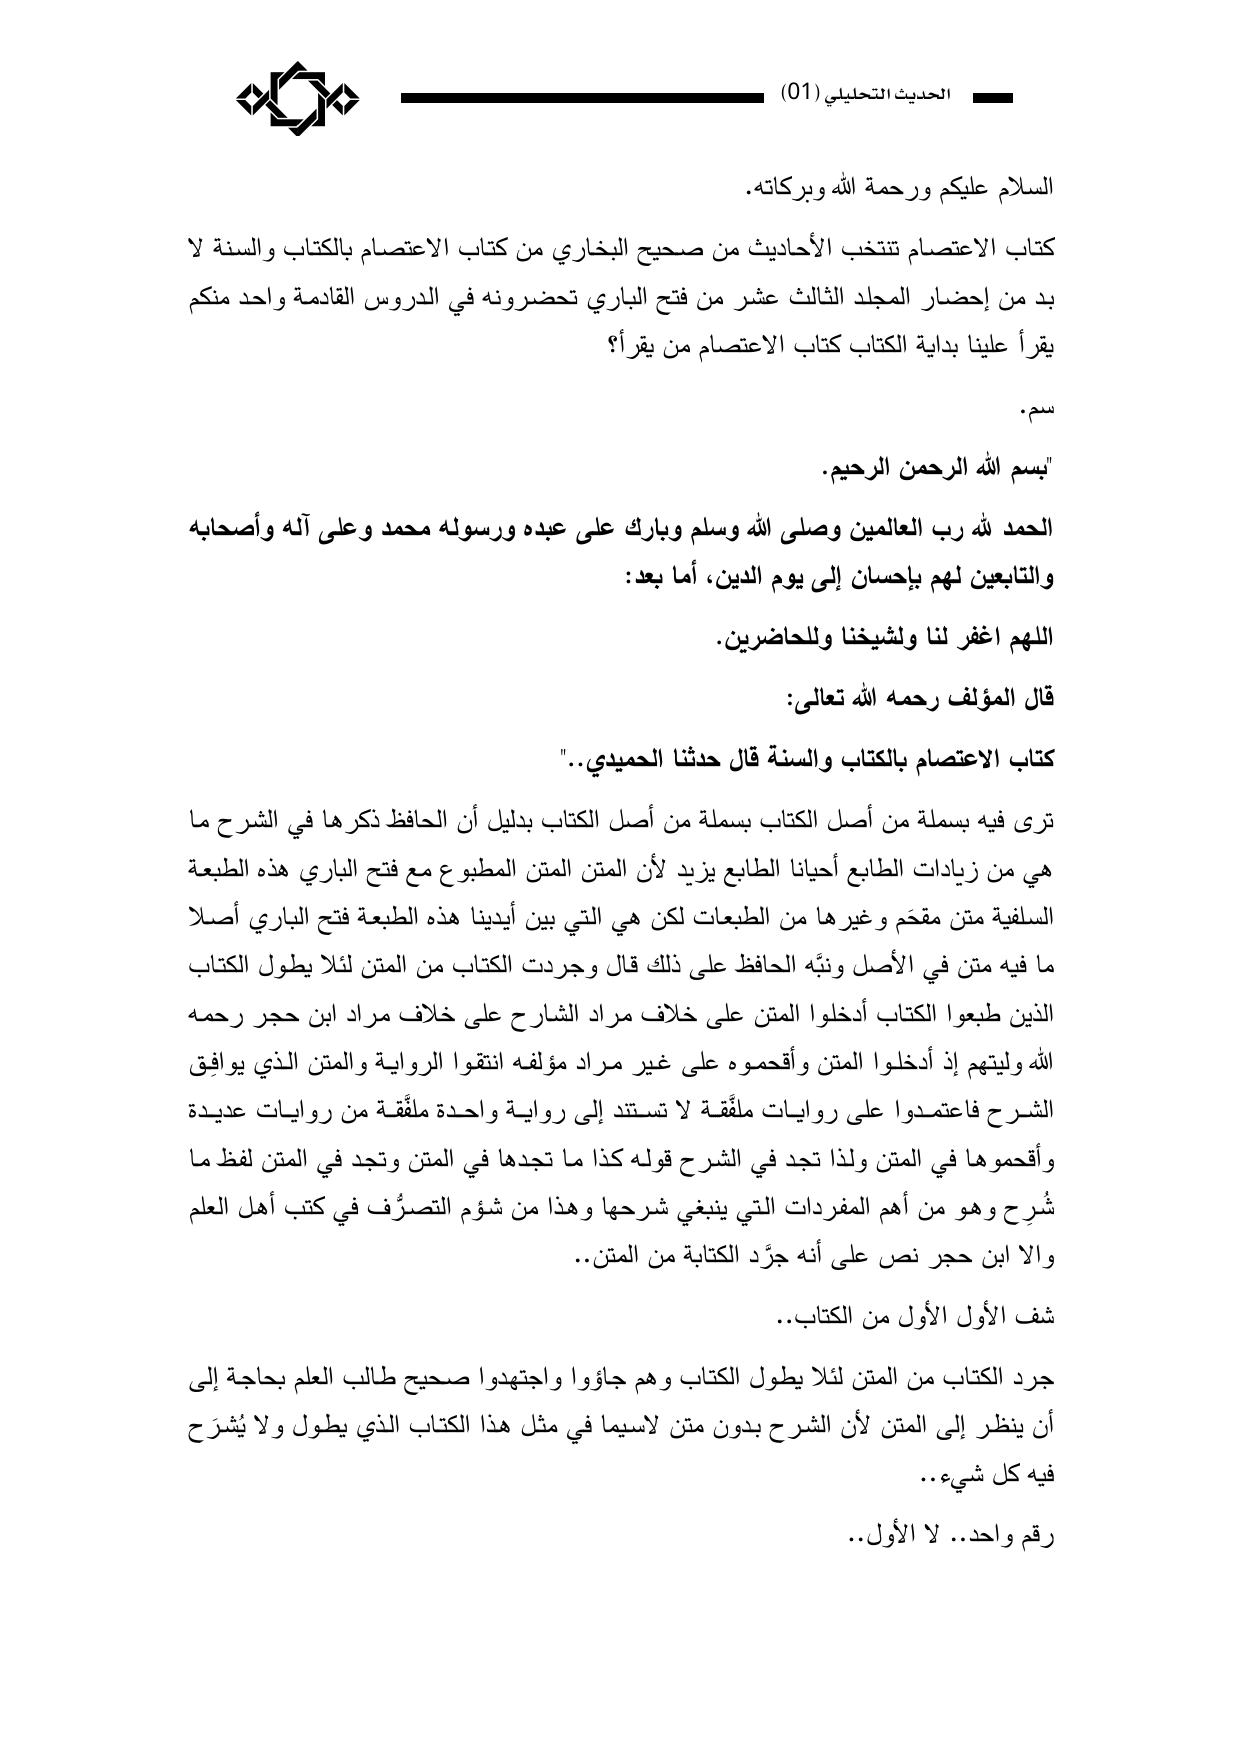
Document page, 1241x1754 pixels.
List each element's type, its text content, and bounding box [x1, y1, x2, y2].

text شف الأول الأول من الكتاب.. [187, 1291, 1053, 1339]
text قال المؤلف رحمه الله تعالى: [187, 673, 1053, 722]
text الحمد لله رب العالمين وصلى الله وسلم وبارك على عبده ورسوله محمد وعلى آله وأصحابه والتابعين لهم بإحسان إلى يوم الدين، أما بعد: [187, 503, 1053, 600]
text رقم واحد.. لا الأول.. [187, 1509, 1053, 1558]
text جرد الكتاب من المتن لئلا يطول الكتاب وهم جاؤوا واجتهدوا صحيح طالب العلم بحاجة إلى أن ينظر إلى المتن لأن الشرح بدون متن لاسيما في مثل هذا الكتاب الذي يطول ولا يُشرَح فيه كل شيء.. [187, 1352, 1053, 1497]
text "بسم الله الرحمن الرحيم. [187, 442, 1053, 490]
text اللهم اغفر لنا ولشيخنا وللحاضرين. [187, 612, 1053, 661]
text سم. [187, 381, 1053, 429]
text السلام عليكم ورحمة الله وبركاته. [187, 162, 1053, 211]
text كتاب الاعتصام بالكتاب والسنة قال حدثنا الحميدي.." [187, 734, 1053, 783]
text كتاب الاعتصام تنتخب الأحاديث من صحيح البخاري من كتاب الاعتصام بالكتاب والسنة لا بد من إحضار المجلد الثالث عشر من فتح الباري تحضرونه في الدروس القادمة واحد منكم يقرأ علينا بداية الكتاب كتاب الاعتصام من يقرأ؟ [187, 223, 1053, 368]
text ترى فيه بسملة من أصل الكتاب بسملة من أصل الكتاب بدليل أن الحافظ ذكرها في الشرح ما هي من زيادات الطابع أحيانا الطابع يزيد لأن المتن المتن المطبوع مع فتح الباري هذه الطبعة السلفية متن مقحَم وغيرها من الطبعات لكن هي التي بين أيدينا هذه الطبعة فتح الباري أصلا ما فيه متن في الأصل ونبَّه الحافظ على ذلك قال وجردت الكتاب من المتن لئلا يطول الكتاب الذين طبعوا الكتاب أدخلوا المتن على خلاف مراد الشارح على خلاف مراد ابن حجر رحمه الله وليتهم إذ أدخلوا المتن وأقحموه على غير مراد مؤلفه انتقوا الرواية والمتن الذي يوافِق الشرح فاعتمدوا على روايات ملفَّقة لا تستند إلى رواية واحدة ملفَّقة من روايات عديدة وأقحموها في المتن ولذا تجد في الشرح قوله كذا ما تجدها في المتن وتجد في المتن لفظ ما شُرِح وهو من أهم المفردات التي ينبغي شرحها وهذا من شؤم التصرُّف في كتب أهل العلم والا ابن حجر نص على أنه جرَّد الكتابة من المتن.. [187, 795, 1053, 1279]
